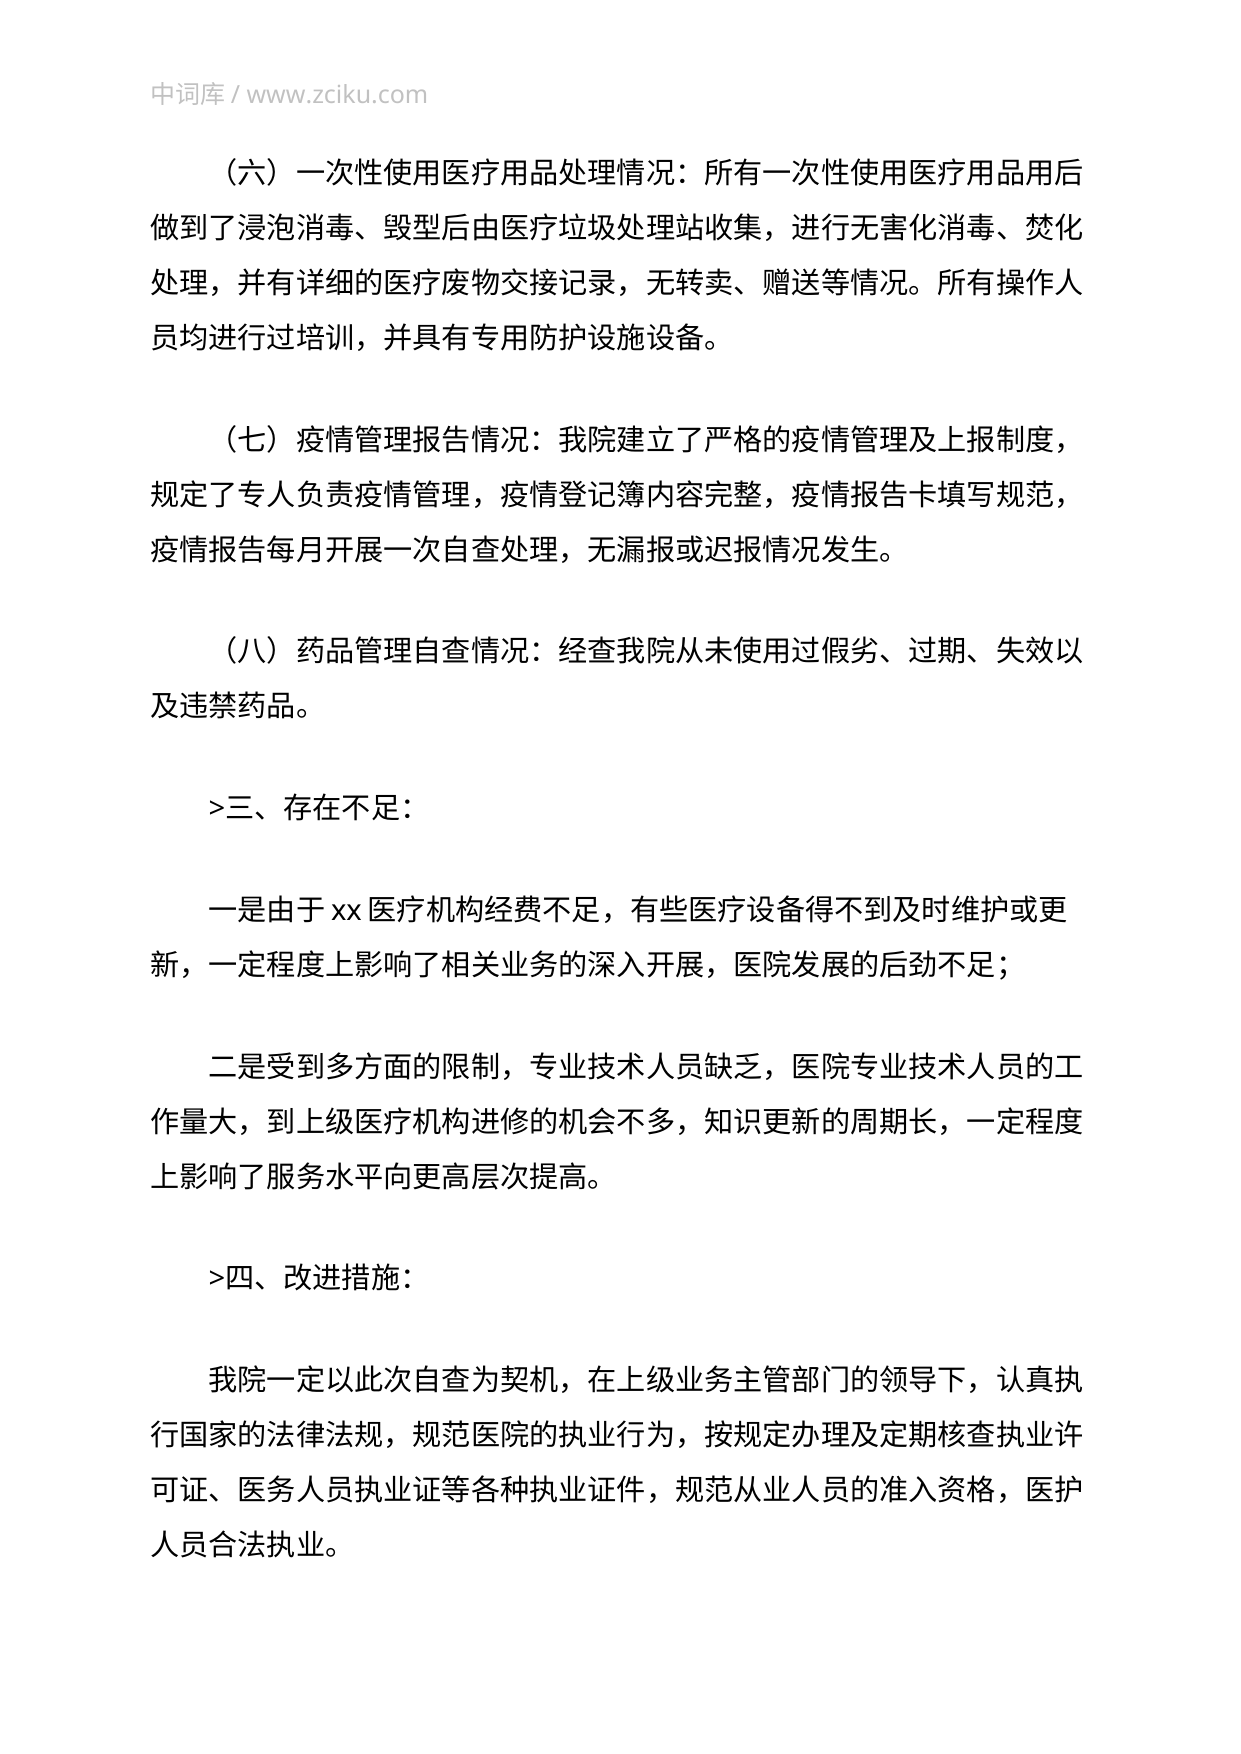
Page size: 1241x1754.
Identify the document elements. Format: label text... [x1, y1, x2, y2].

text >四、改进措施： [150, 1255, 1090, 1297]
text 一是由于xx医疗机构经费不足，有些医疗设备得不到及时维护或更新，一定程度上影响了相关业务的深入开展，医院发展的后劲不足； [150, 887, 1090, 984]
text 我院一定以此次自查为契机，在上级业务主管部门的领导下，认真执行国家的法律法规，规范医院的执业行为，按规定办理及定期核查执业许可证、医务人员执业证等各种执业证件，规范从业人员的准入资格，医护人员合法执业。 [150, 1357, 1090, 1564]
text （七）疫情管理报告情况：我院建立了严格的疫情管理及上报制度，规定了专人负责疫情管理，疫情登记簿内容完整，疫情报告卡填写规范，疫情报告每月开展一次自查处理，无漏报或迟报情况发生。 [150, 416, 1090, 568]
text （八）药品管理自查情况：经查我院从未使用过假劣、过期、失效以及违禁药品。 [150, 628, 1090, 725]
text 二是受到多方面的限制，专业技术人员缺乏，医院专业技术人员的工作量大，到上级医疗机构进修的机会不多，知识更新的周期长，一定程度上影响了服务水平向更高层次提高。 [150, 1043, 1090, 1196]
text >三、存在不足： [150, 785, 1090, 827]
text （六）一次性使用医疗用品处理情况：所有一次性使用医疗用品用后做到了浸泡消毒、毁型后由医疗垃圾处理站收集，进行无害化消毒、焚化处理，并有详细的医疗废物交接记录，无转卖、赠送等情况。所有操作人员均进行过培训，并具有专用防护设施设备。 [150, 150, 1090, 357]
